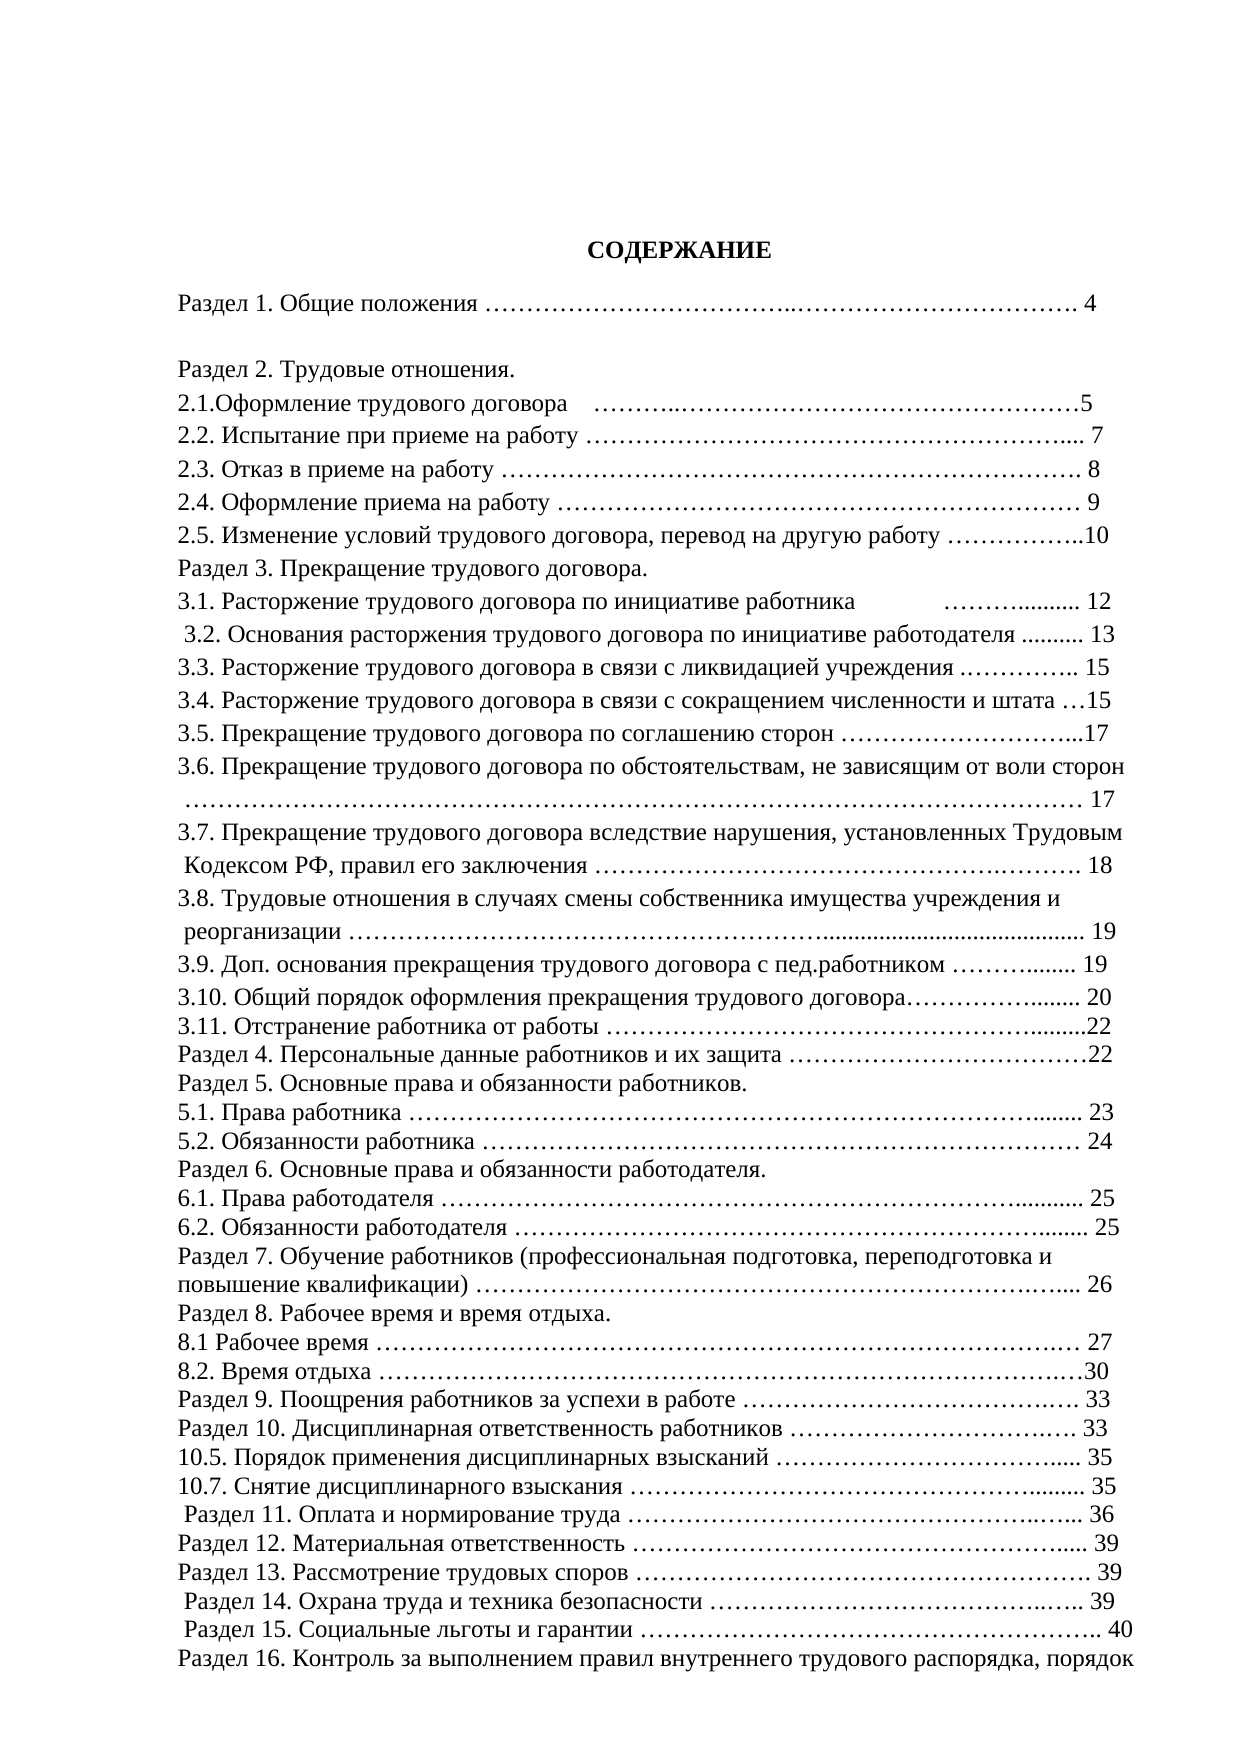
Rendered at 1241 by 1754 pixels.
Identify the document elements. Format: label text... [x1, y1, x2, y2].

text 3.6. Прекращение трудового договора по обстоятельствам, не зависящим от воли сторон [177, 751, 1181, 779]
text Раздел 13. Рассмотрение трудовых споров ………………………………………………. 39 [177, 1557, 1181, 1586]
text 6.2. Обязанности работодателя ………………………………………………………........ 25 [177, 1212, 1181, 1241]
text 6.1. Права работодателя ……………………………………………………………........... 25 [177, 1183, 1181, 1212]
text 2.5. Изменение условий трудового договора, перевод на другую работу ……………..10 [177, 520, 1181, 548]
text Раздел 7. Обучение работников (профессиональная подготовка, переподготовка и [177, 1241, 1181, 1269]
text Раздел 15. Социальные льготы и гарантии ……………………………………………….. 40 [177, 1614, 1181, 1643]
text 8.1 Рабочее время ……………………………………………………………………….… 27 [177, 1327, 1181, 1356]
text 3.11. Отстранение работника от работы …………………………………………….........22 [177, 1011, 1181, 1039]
text 10.5. Порядок применения дисциплинарных взысканий ……………………………..... 35 [177, 1442, 1181, 1471]
text 8.2. Время отдыха ……………………………………………………………………….…30 [177, 1356, 1181, 1384]
text 3.1. Расторжение трудового договора по инициативе работника ……….......... 12 [177, 586, 1181, 614]
text повышение квалификации) ………………………………………………………….….... 26 [177, 1269, 1181, 1298]
text Раздел 4. Персональные данные работников и их защита ………………………………22 [177, 1039, 1181, 1068]
text Раздел 9. Поощрения работников за успехи в работе ……………………………….…. 33 [177, 1384, 1181, 1413]
text Раздел 14. Охрана труда и техника безопасности …………………………………..….. 39 [177, 1586, 1181, 1614]
text 3.5. Прекращение трудового договора по соглашению сторон ………………………...17 [177, 718, 1181, 747]
text Раздел 16. Контроль за выполнением правил внутреннего трудового распорядка, порядок [177, 1643, 1181, 1672]
text ……………………………………………………………………………………………… 17 [177, 784, 1181, 813]
text Кодексом РФ, правил его заключения ………………………………………….………. 18 [177, 850, 1181, 879]
text реорганизации ………………………………………………….......................................... 19 [177, 916, 1181, 945]
text Раздел 6. Основные права и обязанности работодателя. [177, 1154, 1181, 1183]
text 3.3. Расторжение трудового договора в связи с ликвидацией учреждения .………….. 15 [177, 652, 1181, 681]
text 3.2. Основания расторжения трудового договора по инициативе работодателя .......... 13 [177, 619, 1181, 647]
text Раздел 11. Оплата и нормирование труда …………………………………………..…... 36 [177, 1499, 1181, 1528]
text 3.9. Доп. основания прекращения трудового договора с пед.работником ………........ 19 [177, 949, 1181, 978]
text Раздел 5. Основные права и обязанности работников. [177, 1068, 1181, 1097]
text 3.7. Прекращение трудового договора вследствие нарушения, установленных Трудовым [177, 817, 1181, 846]
text Раздел 2. Трудовые отношения. [177, 354, 1181, 383]
text 5.1. Права работника …………………………………………………………………........ 23 [177, 1097, 1181, 1126]
text СОДЕРЖАНИЕ [177, 235, 1181, 263]
text 10.7. Снятие дисциплинарного взыскания …………………………………………......... 35 [177, 1471, 1181, 1499]
text Раздел 3. Прекращение трудового договора. [177, 553, 1181, 581]
text 5.2. Обязанности работника ……………………………………………………………… 24 [177, 1126, 1181, 1154]
text Раздел 1. Общие положения ………………………………..……………………………. 4 [177, 288, 1181, 317]
text Раздел 10. Дисциплинарная ответственность работников ………………………….…. 33 [177, 1413, 1181, 1442]
text 3.4. Расторжение трудового договора в связи с сокращением численности и штата …15 [177, 685, 1181, 713]
text 2.2. Испытание при приеме на работу ………………………………………………….... 7 [177, 421, 1181, 449]
text Раздел 8. Рабочее время и время отдыха. [177, 1298, 1181, 1327]
text 3.10. Общий порядок оформления прекращения трудового договора……………........ 20 [177, 982, 1181, 1011]
text 2.1.Оформление трудового договора ………..…………………………………………5 [177, 388, 1181, 416]
text 2.4. Оформление приема на работу ……………………………………………………… 9 [177, 487, 1181, 515]
text 2.3. Отказ в приеме на работу ……………………………………………………………. 8 [177, 454, 1181, 482]
text Раздел 12. Материальная ответственность ……………………………………………..... 39 [177, 1528, 1181, 1557]
text 3.8. Трудовые отношения в случаях смены собственника имущества учреждения и [177, 883, 1181, 912]
